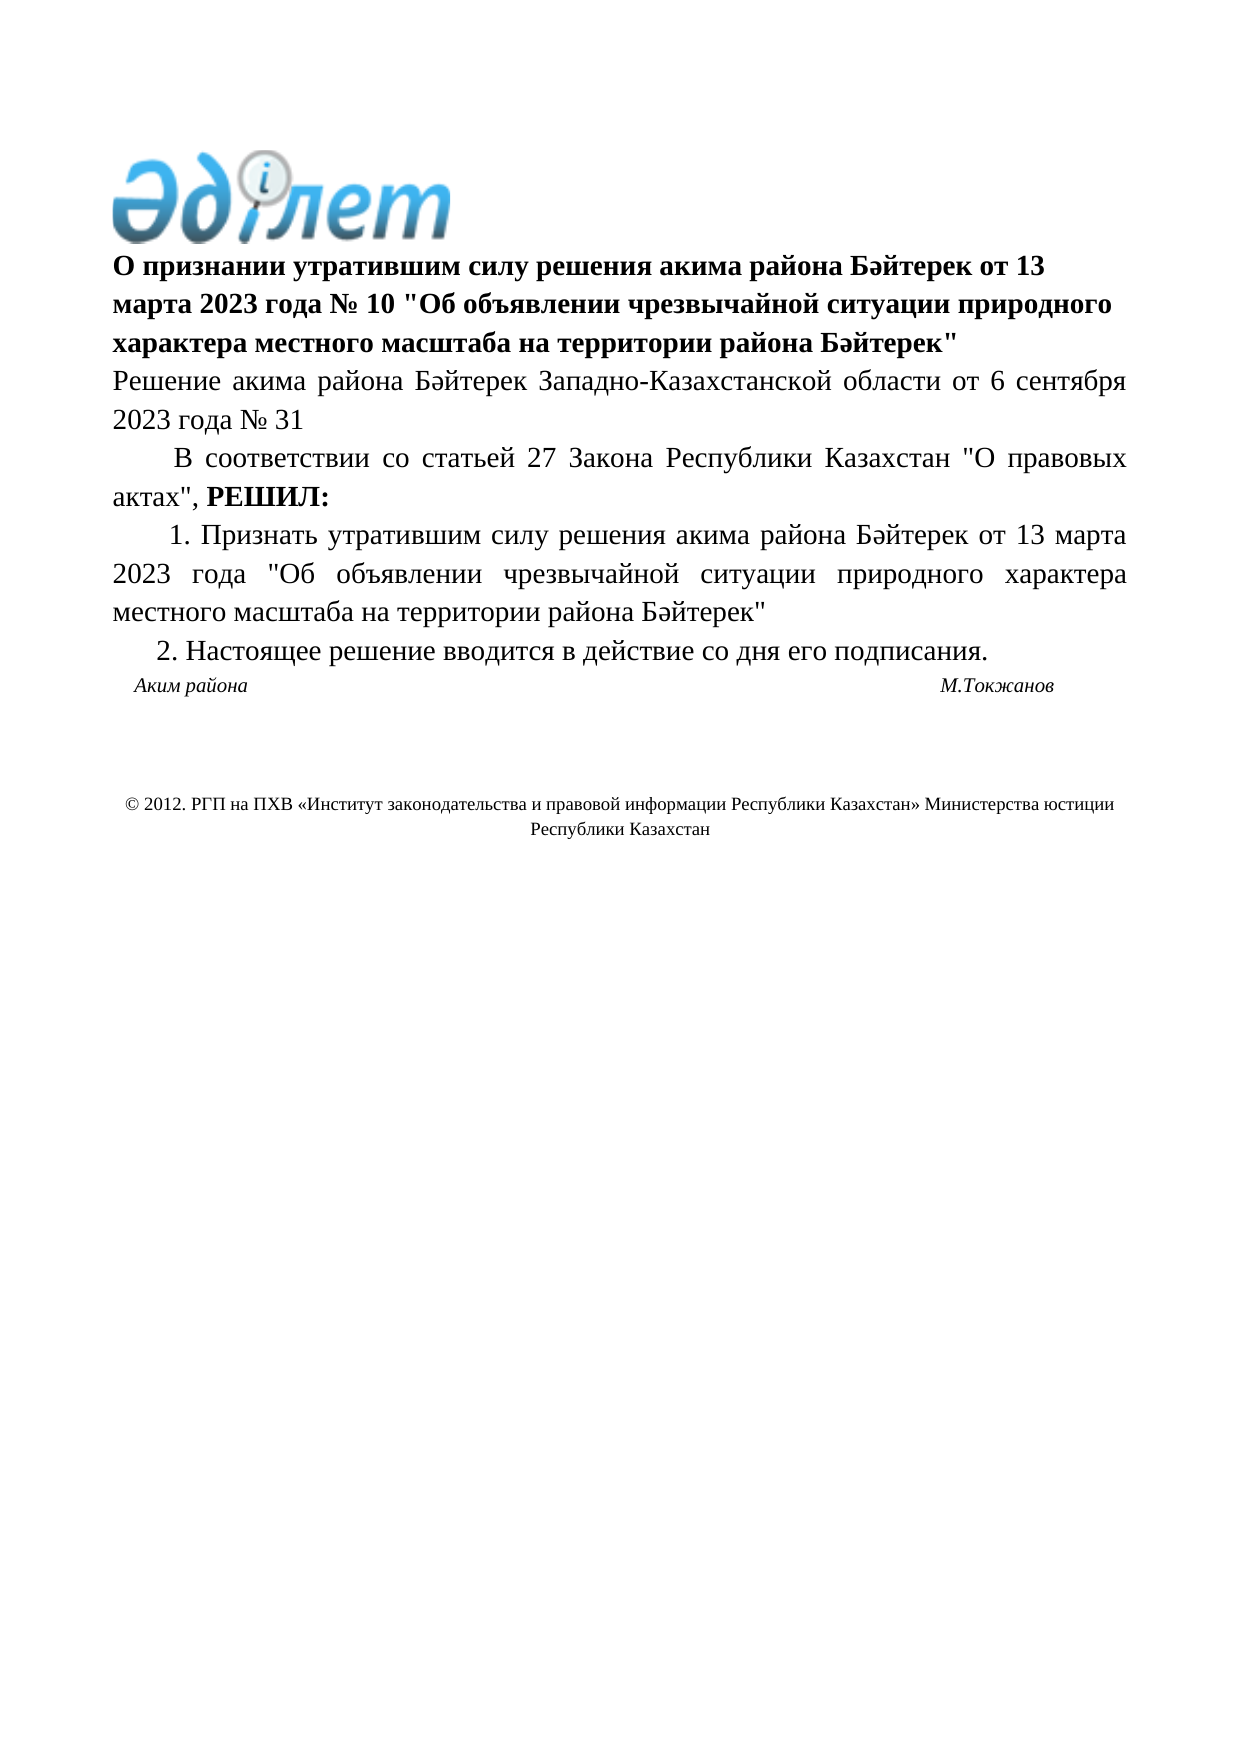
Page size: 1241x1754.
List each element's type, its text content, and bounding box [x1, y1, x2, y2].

picture [112, 150, 451, 244]
text В соответствии со статьей 27 Закона Республики Казахстан "О правовых актах", РЕШИЛ: [112, 440, 1128, 512]
text Решение акима района Бәйтерек Западно-Казахстанской области от 6 сентября 2023 года № 31 [112, 363, 1128, 435]
text 2. Настоящее решение вводится в действие со дня его подписания. [112, 633, 1128, 667]
text © 2012. РГП на ПХВ «Институт законодательства и правовой информации Республики Казахстан» Министерства юстиции Республики Казахстан [112, 793, 1128, 839]
text 1. Признать утратившим силу решения акима района Бәйтерек от 13 марта 2023 года "Об объявлении чрезвычайной ситуации природного характера местного масштаба на территории района Бәйтерек" [112, 517, 1128, 628]
table_header Аким района [101, 672, 939, 703]
text О признании утратившим силу решения акима района Бәйтерек от 13 марта 2023 года № 10 "Об объявлении чрезвычайной ситуации природного характера местного масштаба на территории района Бәйтерек" [112, 248, 1128, 358]
table_header М.Токжанов [939, 672, 1240, 703]
